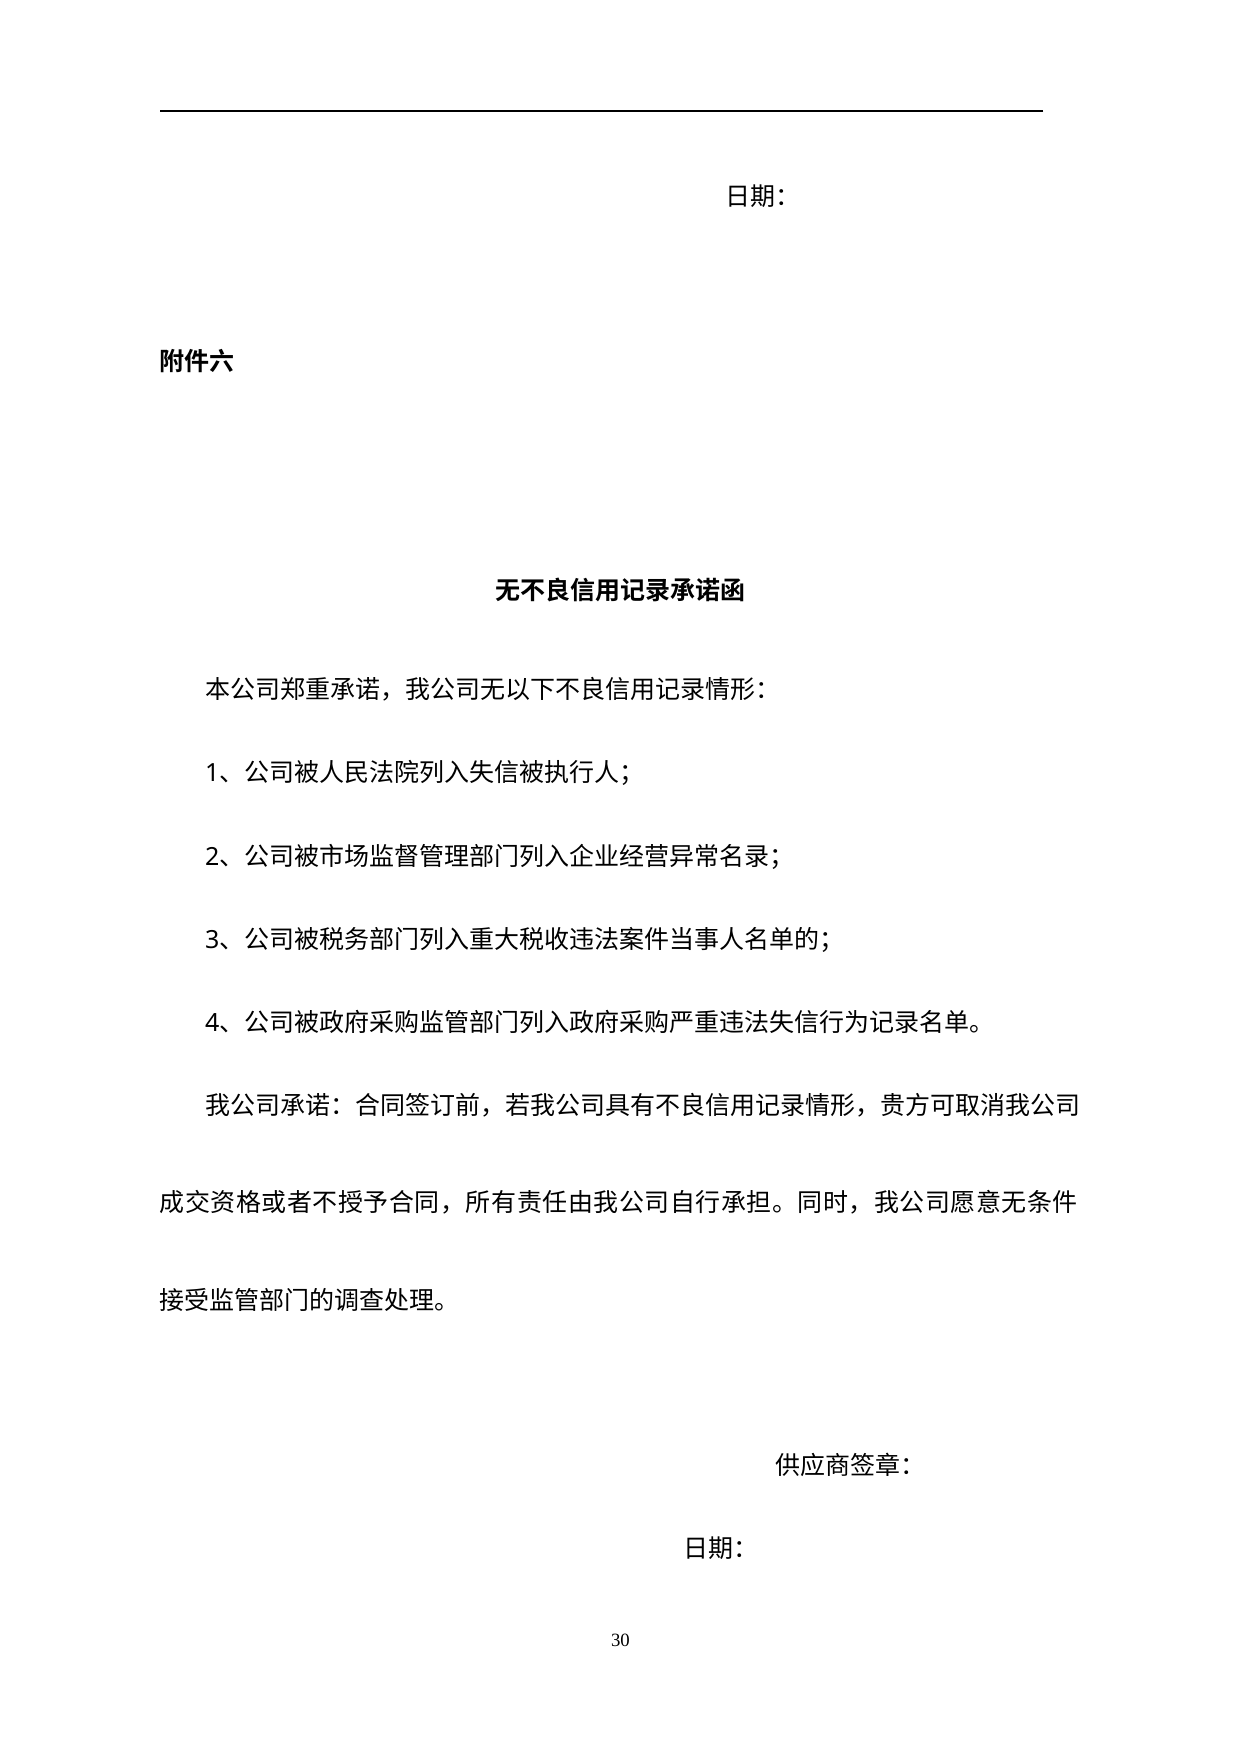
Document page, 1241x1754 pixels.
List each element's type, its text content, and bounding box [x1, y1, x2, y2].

text 无不良信用记录承诺函 [159, 556, 1081, 621]
text 3、公司被税务部门列入重大税收违法案件当事人名单的； [159, 905, 1081, 970]
text 日期： [159, 162, 1081, 227]
text 附件六 [159, 327, 1081, 392]
text 本公司郑重承诺，我公司无以下不良信用记录情形： [159, 655, 1081, 720]
text 日期： [159, 1514, 1081, 1579]
text 1、公司被人民法院列入失信被执行人； [159, 738, 1081, 803]
text 4、公司被政府采购监管部门列入政府采购严重违法失信行为记录名单。 [159, 988, 1081, 1053]
text 供应商签章： [159, 1431, 1081, 1496]
text 我公司承诺：合同签订前，若我公司具有不良信用记录情形，贵方可取消我公司成交资格或者不授予合同，所有责任由我公司自行承担。同时，我公司愿意无条件接受监管部门的调查处理。 [159, 1071, 1081, 1331]
text 2、公司被市场监督管理部门列入企业经营异常名录； [159, 822, 1081, 887]
